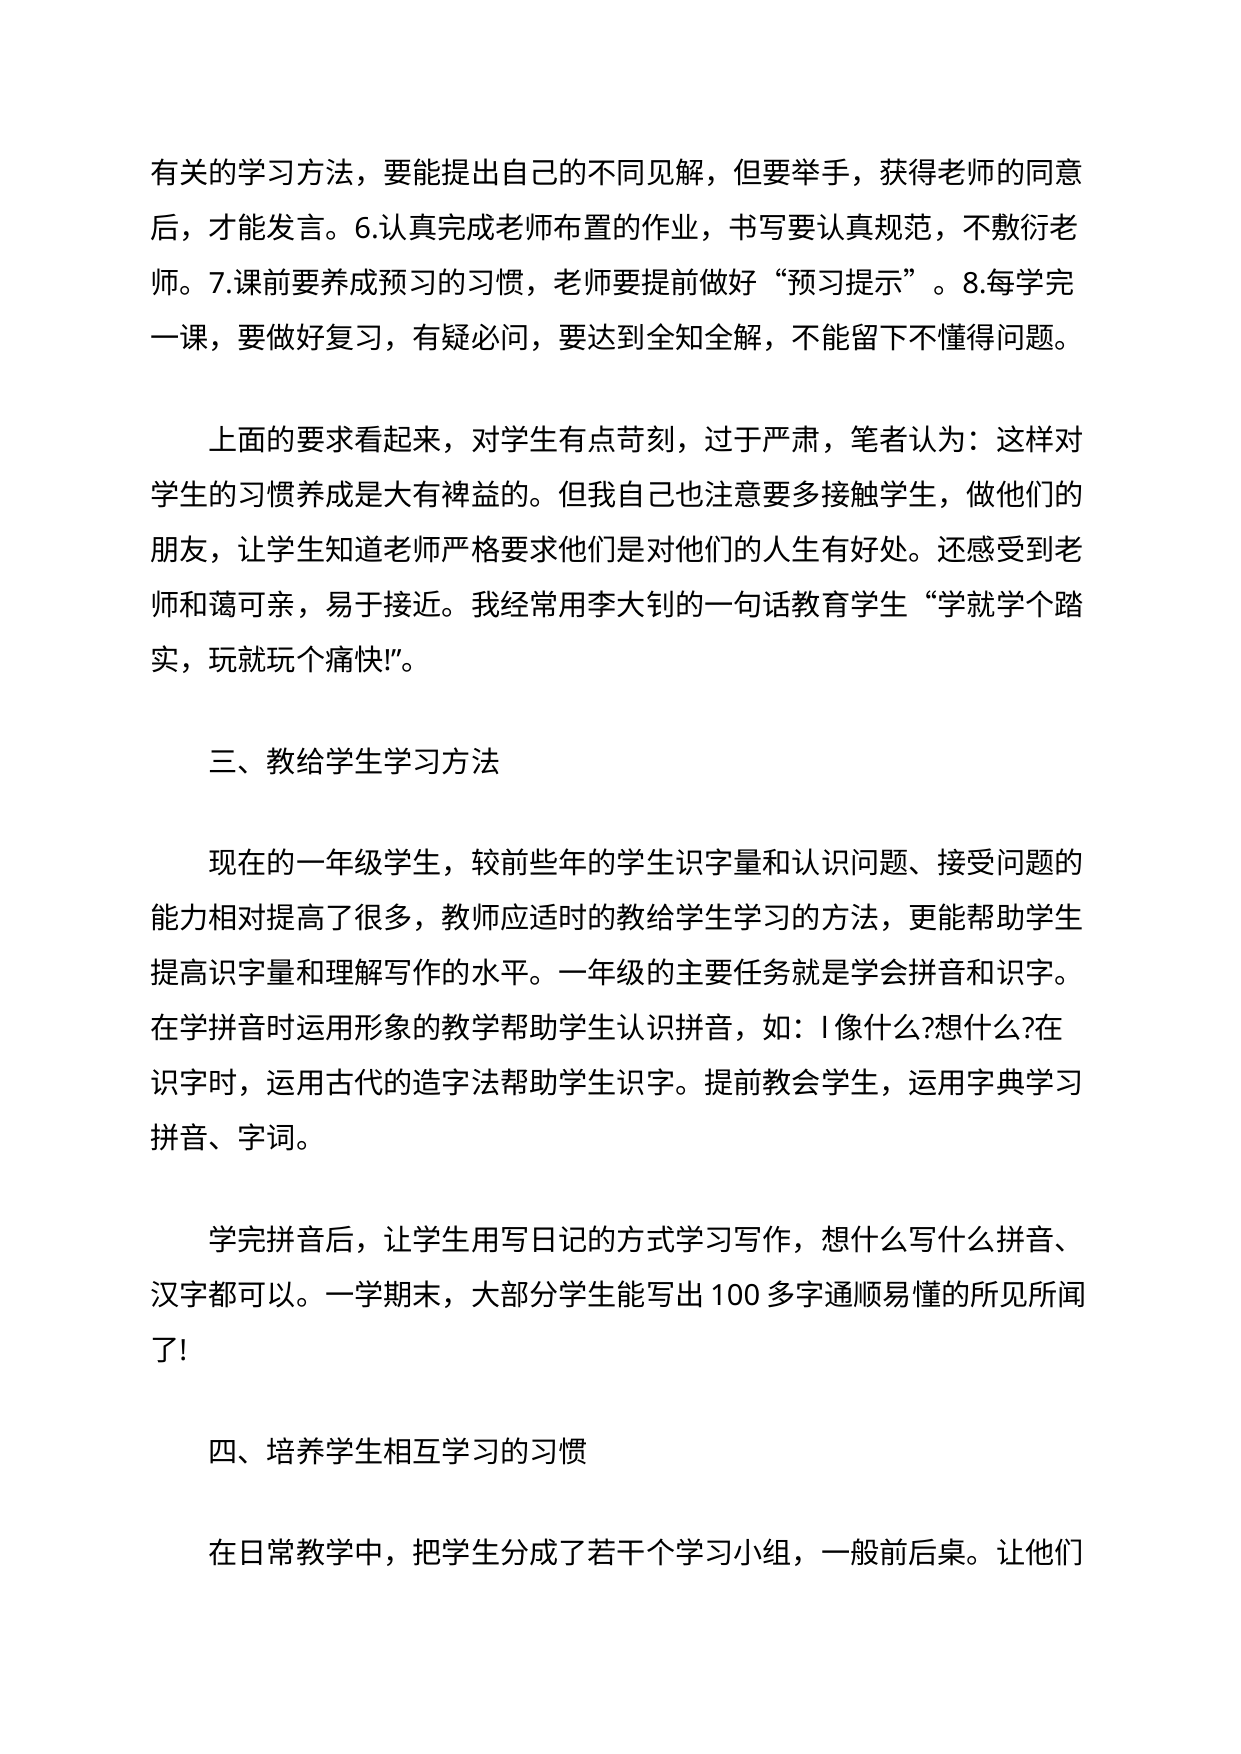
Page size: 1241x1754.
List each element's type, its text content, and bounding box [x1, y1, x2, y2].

text 三、教给学生学习方法 [150, 738, 1090, 781]
text 学完拼音后，让学生用写日记的方式学习写作，想什么写什么拼音、汉字都可以。一学期末，大部分学生能写出100多字通顺易懂的所见所闻了! [150, 1216, 1090, 1369]
text 上面的要求看起来，对学生有点苛刻，过于严肃，笔者认为：这样对学生的习惯养成是大有裨益的。但我自己也注意要多接触学生，做他们的朋友，让学生知道老师严格要求他们是对他们的人生有好处。还感受到老师和蔼可亲，易于接近。我经常用李大钊的一句话教育学生“学就学个踏实，玩就玩个痛快!”。 [150, 417, 1090, 679]
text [150, 1530, 1090, 1572]
text 现在的一年级学生，较前些年的学生识字量和认识问题、接受问题的能力相对提高了很多，教师应适时的教给学生学习的方法，更能帮助学生提高识字量和理解写作的水平。一年级的主要任务就是学会拼音和识字。在学拼音时运用形象的教学帮助学生认识拼音，如：l像什么?想什么?在识字时，运用古代的造字法帮助学生识字。提前教会学生，运用字典学习拼音、字词。 [150, 840, 1090, 1157]
text 四、培养学生相互学习的习惯 [150, 1428, 1090, 1471]
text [150, 150, 1090, 357]
